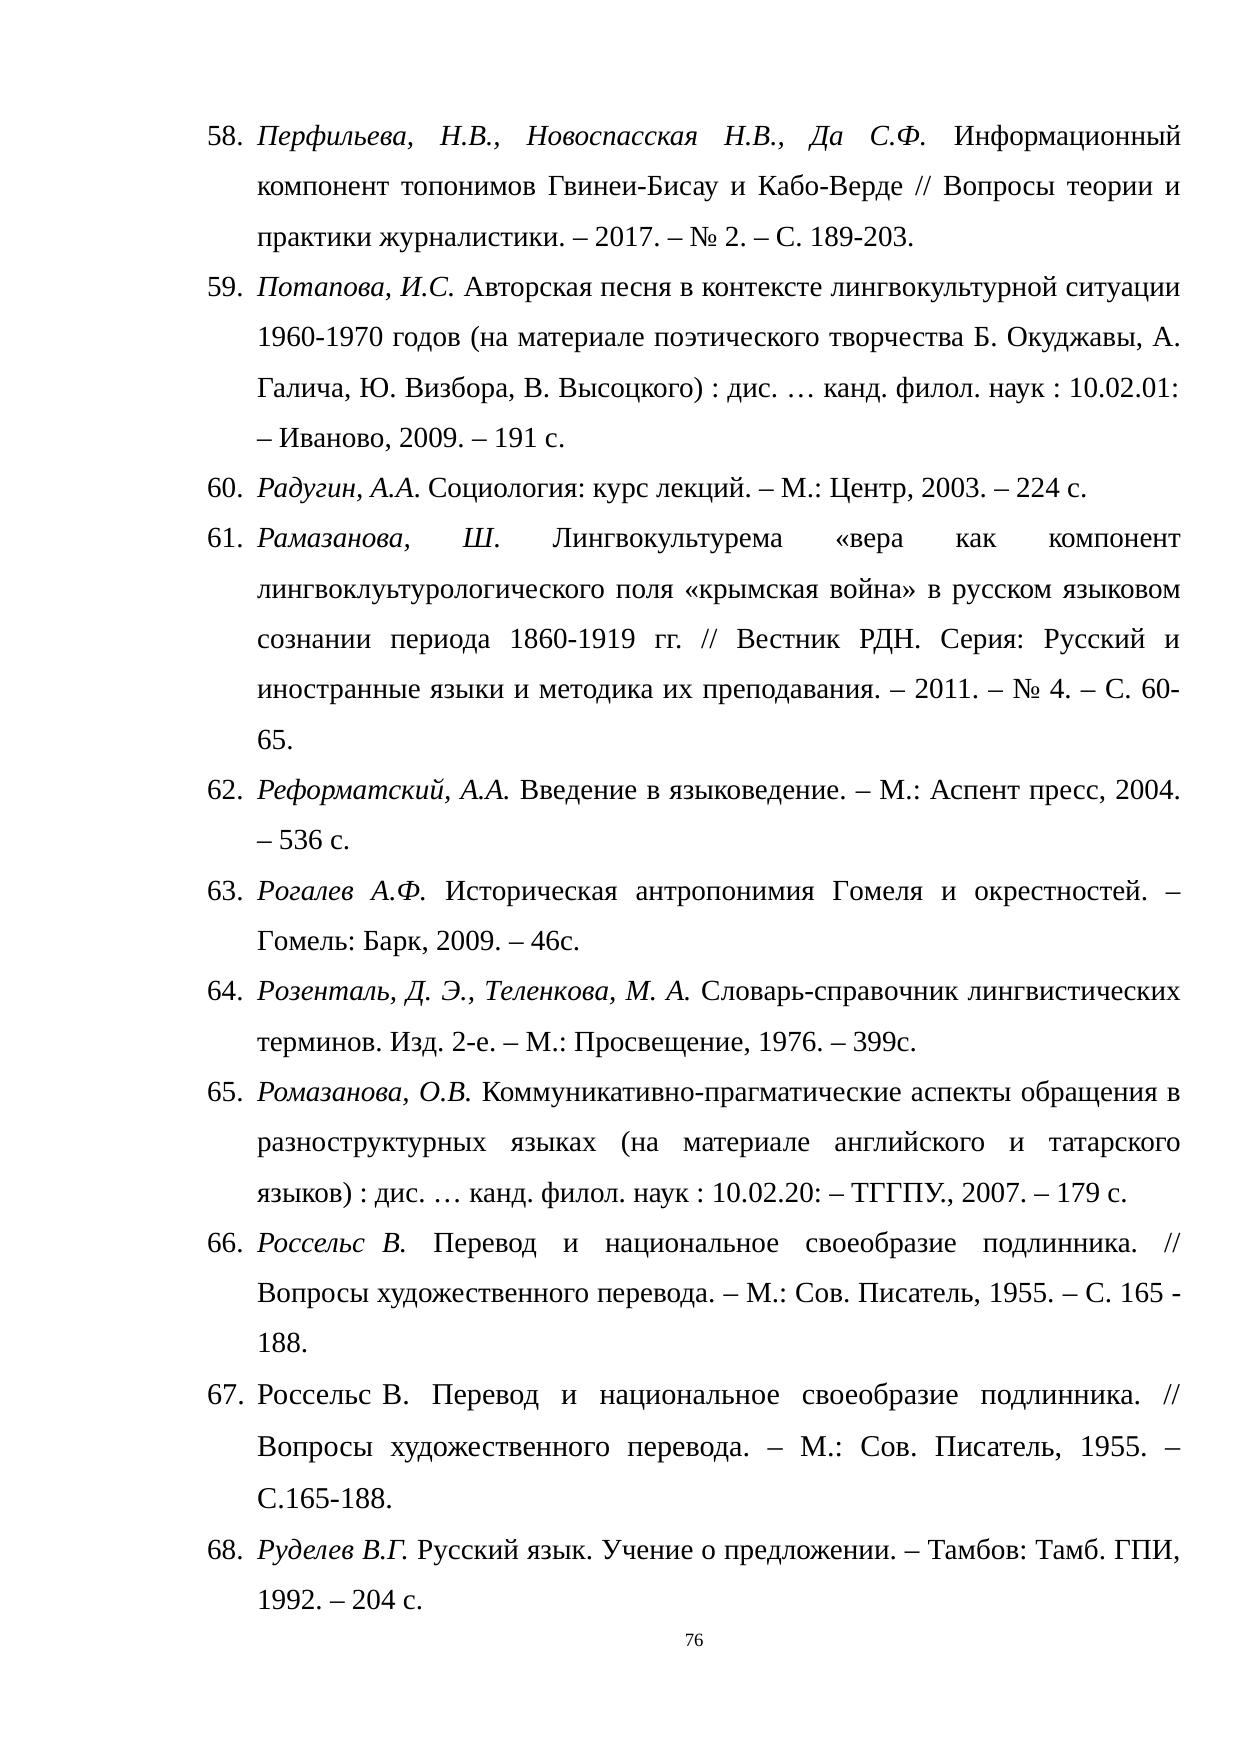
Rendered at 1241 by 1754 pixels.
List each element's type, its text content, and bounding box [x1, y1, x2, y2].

list Розенталь, Д. Э., Теленкова, М. А. Словарь-справочник лингвистических терминов. Изд. 2-е. – М.: Просвещение, 1976. – 399с. [207, 973, 1181, 1057]
list Радугин, А.А. Социология: курс лекций. – М.: Центр, 2003. – 224 с. [207, 470, 1181, 504]
list Россельс В. Перевод и национальное своеобразие подлинника. // Вопросы художественного перевода. – М.: Сов. Писатель, 1955. – С.165-188. [207, 1376, 1181, 1514]
list Ромазанова, О.В. Коммуникативно-прагматические аспекты обращения в разноструктурных языках (на материале английского и татарского языков) : дис. … канд. филол. наук : 10.02.20: – ТГГПУ., 2007. – 179 с. [207, 1074, 1181, 1208]
list Реформатский, А.А. Введение в языковедение. – М.: Аспент пресс, 2004. – 536 с. [207, 772, 1181, 856]
list Россельс В. Перевод и национальное своеобразие подлинника. // Вопросы художественного перевода. – М.: Сов. Писатель, 1955. – С. 165 - 188. [207, 1225, 1181, 1359]
list Рамазанова, Ш. Лингвокультурема «вера как компонент лингвоклуьтурологического поля «крымская война» в русском языковом сознании периода 1860-1919 гг. // Вестник РДН. Серия: Русский и иностранные языки и методика их преподавания. – 2011. – № 4. – С. 60-65. [207, 521, 1181, 755]
list Потапова, И.С. Авторская песня в контексте лингвокультурной ситуации 1960-1970 годов (на материале поэтического творчества Б. Окуджавы, А. Галича, Ю. Визбора, В. Высоцкого) : дис. … канд. филол. наук : 10.02.01: – Иваново, 2009. – 191 с. [207, 269, 1181, 453]
list Руделев В.Г. Русский язык. Учение о предложении. – Тамбов: Тамб. ГПИ, 1992. – 204 с. [207, 1532, 1181, 1616]
list Рогалев А.Ф. Историческая антропонимия Гомеля и окрестностей. – Гомель: Барк, 2009. – 46с. [207, 873, 1181, 957]
list Перфильева, Н.В., Новоспасская Н.В., Да С.Ф. Информационный компонент топонимов Гвинеи-Бисау и Кабо-Верде // Вопросы теории и практики журналистики. – 2017. – № 2. – С. 189-203. [207, 118, 1181, 252]
